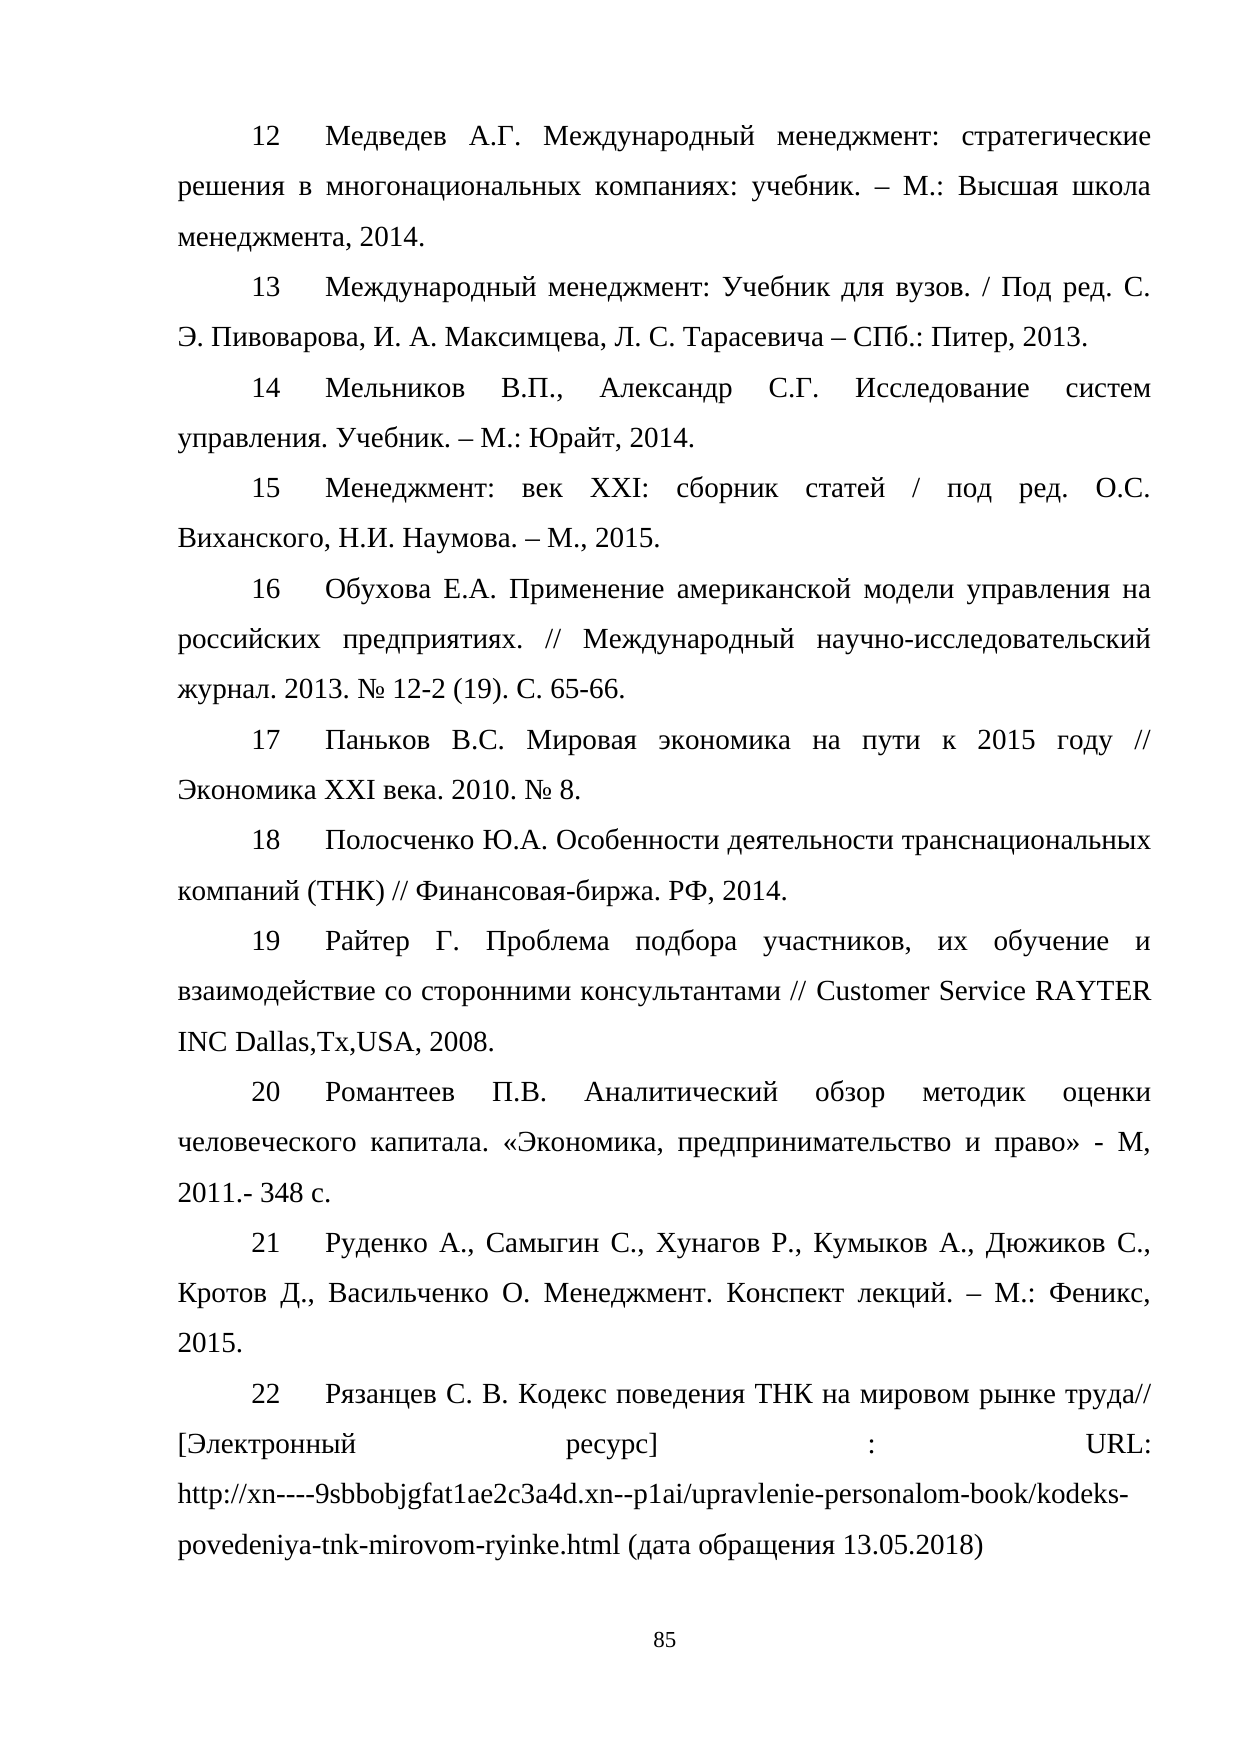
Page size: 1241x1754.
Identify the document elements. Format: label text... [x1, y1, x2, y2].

list Международный менеджмент: Учебник для вузов. / Под ред. С. Э. Пивоварова, И. А. Максимцева, Л. С. Тарасевича – СПб.: Питер, 2013. [177, 269, 1152, 353]
list Обухова Е.А. Применение американской модели управления на российских предприятиях. // Международный научно-исследовательский журнал. 2013. № 12-2 (19). С. 65-66. [177, 571, 1152, 705]
list Рязанцев С. В. Кодекс поведения ТНК на мировом рынке труда// [Электронный ресурс] : URL: http://xn----9sbbobjgfat1ae2c3a4d.xn--p1ai/upravlenie-personalom-book/kodeks-povedeniya-tnk-mirovom-ryinke.html (дата обращения 13.05.2018) [177, 1376, 1152, 1560]
list Менеджмент: век XXI: сборник статей / под ред. О.С. Виханского, Н.И. Наумова. – М., 2015. [177, 470, 1152, 554]
list Паньков В.С. Мировая экономика на пути к 2015 году // Экономика XXI века. 2010. № 8. [177, 722, 1152, 806]
list Медведев А.Г. Международный менеджмент: стратегические решения в многонациональных компаниях: учебник. – М.: Высшая школа менеджмента, 2014. [177, 118, 1152, 252]
list Мельников В.П., Александр С.Г. Исследование систем управления. Учебник. – М.: Юрайт, 2014. [177, 370, 1152, 453]
list Романтеев П.В. Аналитический обзор методик оценки человеческого капитала. «Экономика, предпринимательство и право» - М, 2011.- 348 c. [177, 1074, 1152, 1208]
list Райтер Г. Проблема подбора участников, их обучение и взаимодействие со сторонними консультантами // Customer Service RAYTER INC Dallas,Tx,USA, 2008. [177, 923, 1152, 1057]
list Полосченко Ю.А. Особенности деятельности транснациональных компаний (ТНК) // Финансовая-биржа. РФ, 2014. [177, 822, 1152, 906]
list Руденко А., Самыгин С., Хунагов Р., Кумыков А., Дюжиков С., Кротов Д., Васильченко О. Менеджмент. Конспект лекций. – М.: Феникс, 2015. [177, 1225, 1152, 1359]
